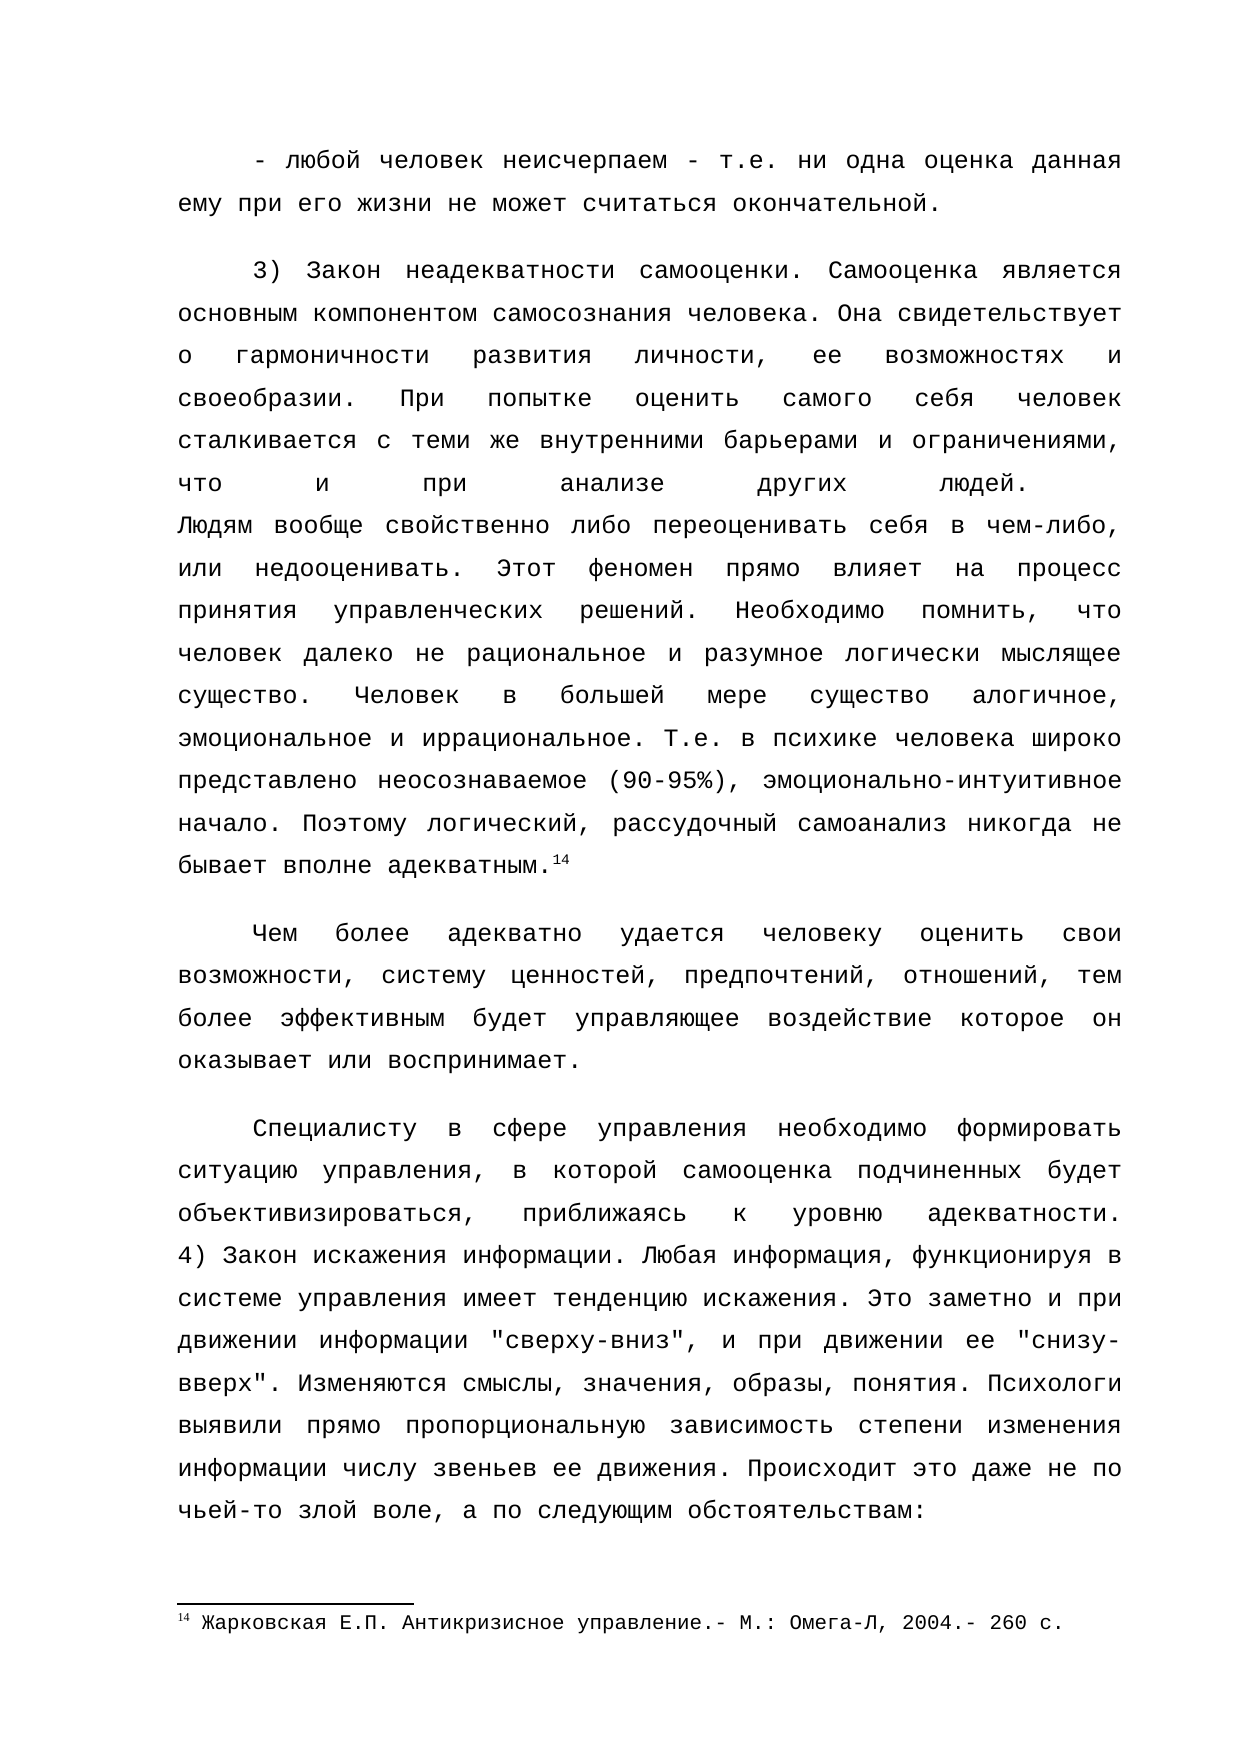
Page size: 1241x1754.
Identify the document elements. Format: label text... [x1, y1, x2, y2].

text Чем более адекватно удается человеку оценить свои возможности, систему ценностей, предпочтений, отношений, тем более эффективным будет управляющее воздействие которое он оказывает или воспринимает. [177, 920, 1122, 1076]
text Специалисту в сфере управления необходимо формировать ситуацию управления, в которой самооценка подчиненных будет объективизироваться, приближаясь к уровню адекватности. 4) Закон искажения информации. Любая информация, функционируя в системе управления имеет тенденцию искажения. Это заметно и при движении информации "сверху-вниз", и при движении ее "снизу-вверх". Изменяются смыслы, значения, образы, понятия. Психологи выявили прямо пропорциональную зависимость степени изменения информации числу звеньев ее движения. Происходит это даже не по чьей-то злой воле, а по следующим обстоятельствам: [177, 1115, 1122, 1526]
text - любой человек неисчерпаем - т.е. ни одна оценка данная ему при его жизни не может считаться окончательной. [177, 148, 1122, 218]
text 3) Закон неадекватности самооценки. Самооценка является основным компонентом самосознания человека. Она свидетельствует о гармоничности развития личности, ее возможностях и своеобразии. При попытке оценить самого себя человек сталкивается с теми же внутренними барьерами и ограничениями, что и при анализе других людей. Людям вообще свойственно либо переоценивать себя в чем-либо, или недооценивать. Этот феномен прямо влияет на процесс принятия управленческих решений. Необходимо помнить, что человек далеко не рациональное и разумное логически мыслящее существо. Человек в большей мере существо алогичное, эмоциональное и иррациональное. Т.е. в психике человека широко представлено неосознаваемое (90-95%), эмоционально-интуитивное начало. Поэтому логический, рассудочный самоанализ никогда не бывает вполне адекватным. [177, 258, 1122, 881]
